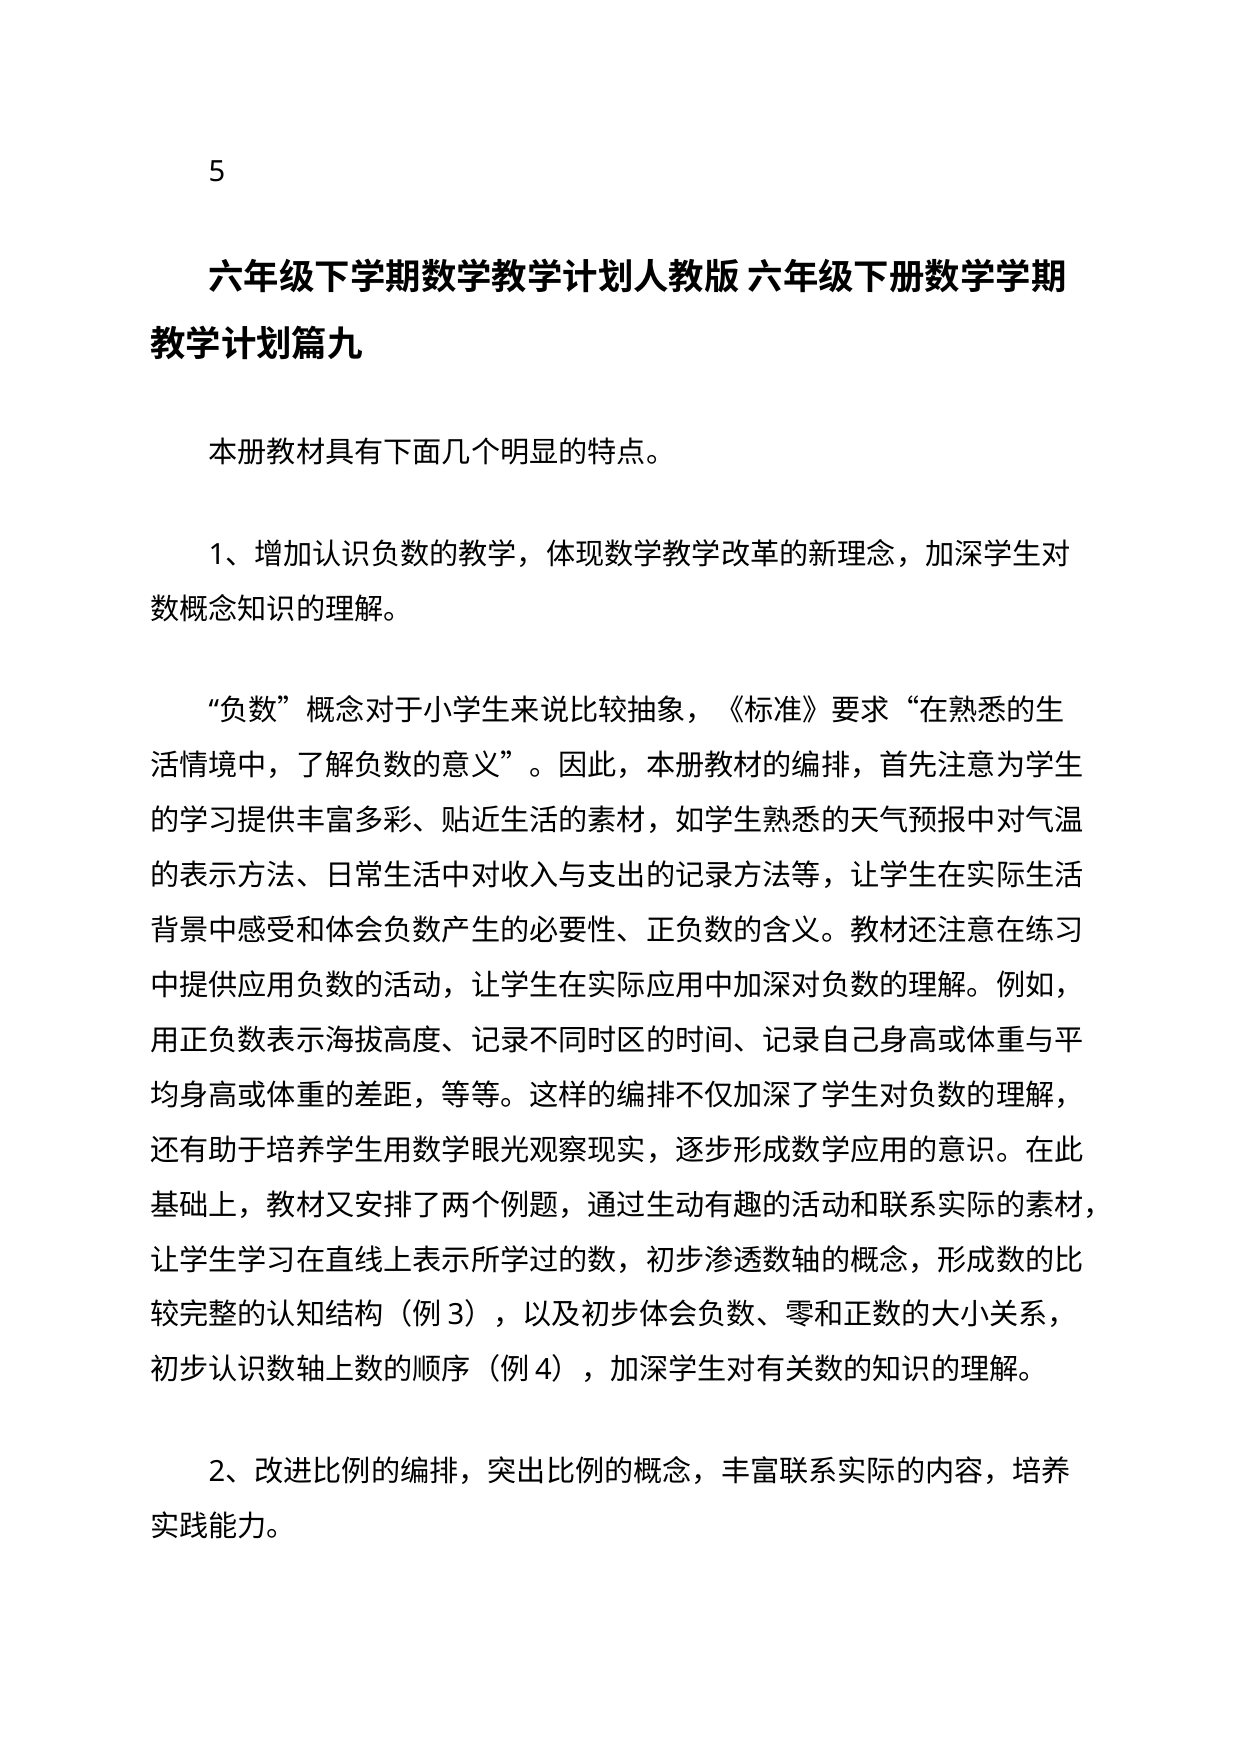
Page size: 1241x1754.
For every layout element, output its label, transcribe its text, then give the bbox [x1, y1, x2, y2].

text 2、改进比例的编排，突出比例的概念，丰富联系实际的内容，培养实践能力。 [150, 1448, 1090, 1545]
text 六年级下学期数学教学计划人教版 六年级下册数学学期教学计划篇九 [150, 248, 1090, 366]
text 5 [150, 150, 1090, 190]
text 本册教材具有下面几个明显的特点。 [150, 428, 1090, 471]
text 1、增加认识负数的教学，体现数学教学改革的新理念，加深学生对数概念知识的理解。 [150, 530, 1090, 627]
text “负数”概念对于小学生来说比较抽象，《标准》要求“在熟悉的生活情境中，了解负数的意义”。因此，本册教材的编排，首先注意为学生的学习提供丰富多彩、贴近生活的素材，如学生熟悉的天气预报中对气温的表示方法、日常生活中对收入与支出的记录方法等，让学生在实际生活背景中感受和体会负数产生的必要性、正负数的含义。教材还注意在练习中提供应用负数的活动，让学生在实际应用中加深对负数的理解。例如，用正负数表示海拔高度、记录不同时区的时间、记录自己身高或体重与平均身高或体重的差距，等等。这样的编排不仅加深了学生对负数的理解，还有助于培养学生用数学眼光观察现实，逐步形成数学应用的意识。在此基础上，教材又安排了两个例题，通过生动有趣的活动和联系实际的素材，让学生学习在直线上表示所学过的数，初步渗透数轴的概念，形成数的比较完整的认知结构（例3），以及初步体会负数、零和正数的大小关系，初步认识数轴上数的顺序（例4），加深学生对有关数的知识的理解。 [150, 687, 1090, 1388]
